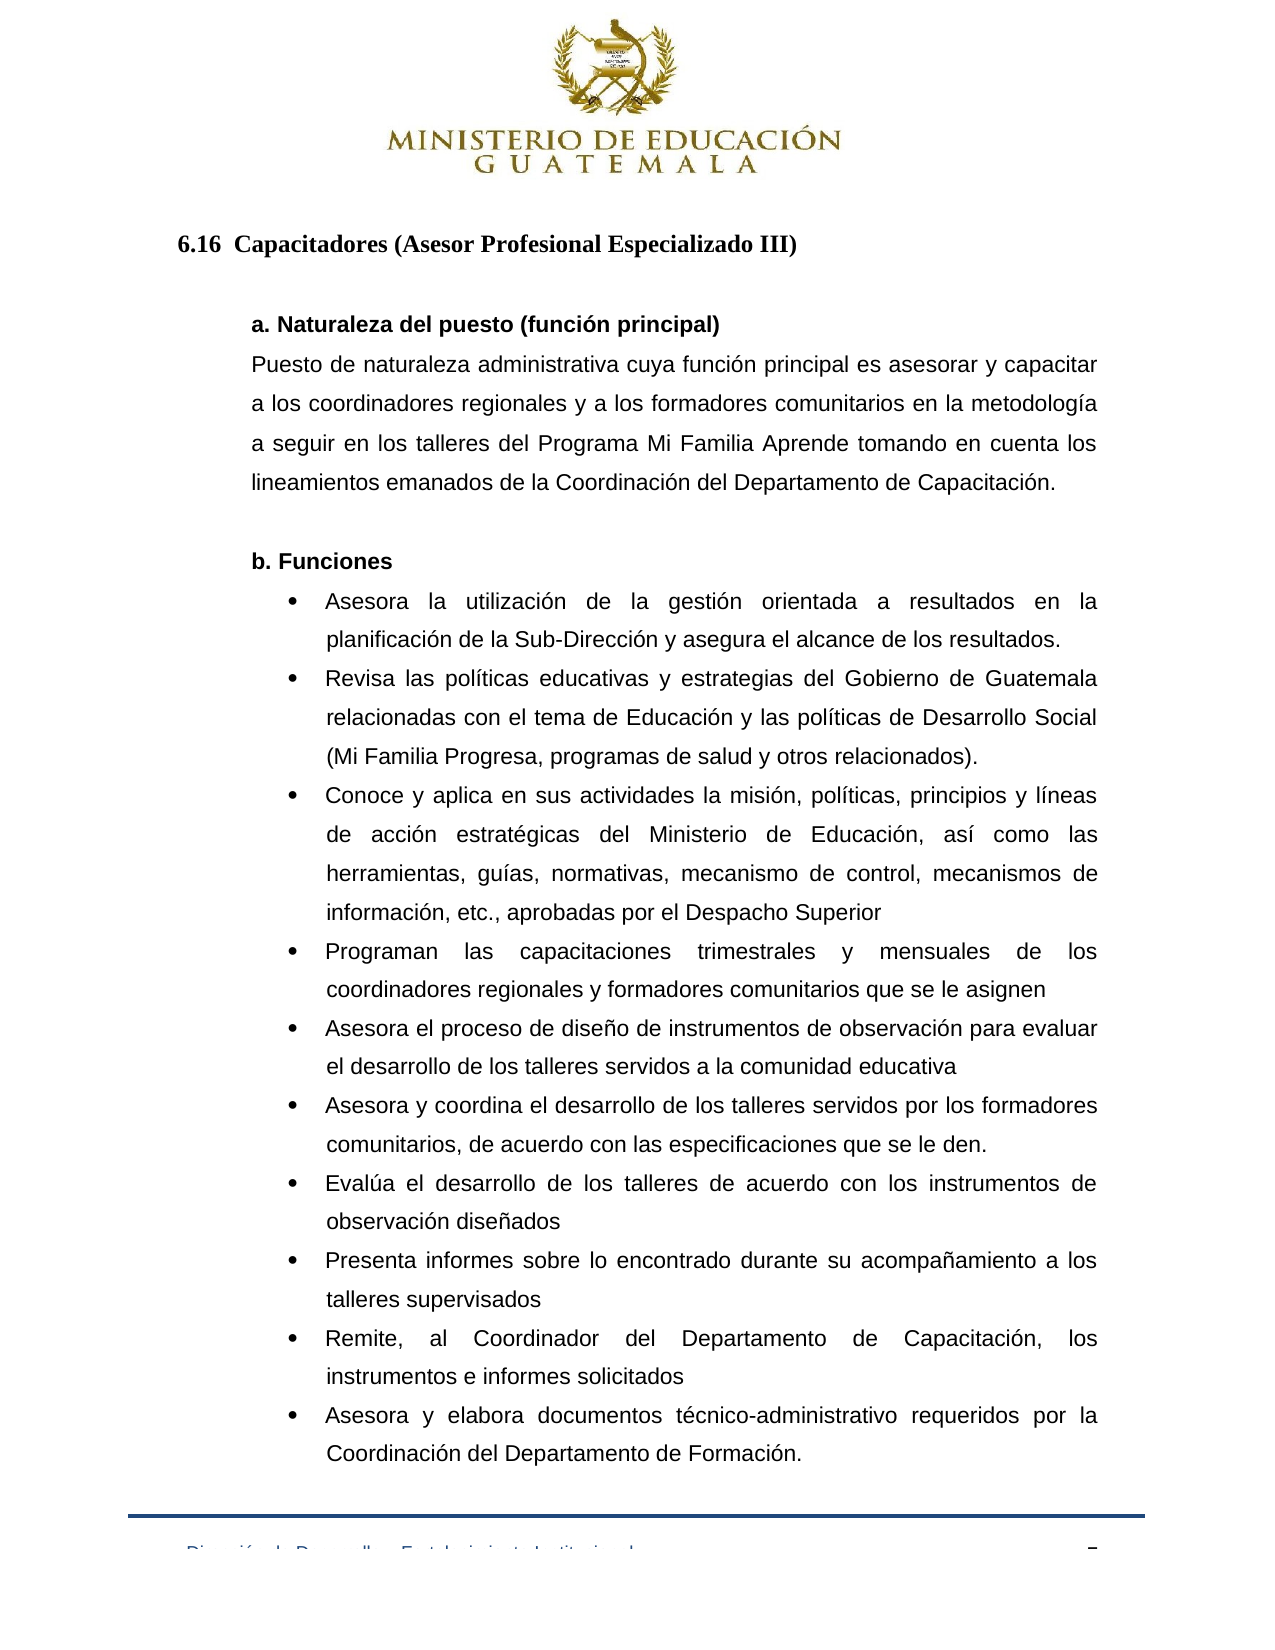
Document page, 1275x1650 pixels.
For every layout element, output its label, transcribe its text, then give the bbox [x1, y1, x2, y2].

list Asesora y coordina el desarrollo de los talleres servidos por los formadores comunitarios, de acuerdo con las especificaciones que se le den. [288, 1092, 1098, 1157]
list Asesora el proceso de diseño de instrumentos de observación para evaluar el desarrollo de los talleres servidos a la comunidad educativa [288, 1015, 1098, 1080]
subtitle Naturaleza del puesto (función principal) [251, 311, 1202, 337]
list Presenta informes sobre lo encontrado durante su acompañamiento a los talleres supervisados [288, 1247, 1098, 1312]
text Puesto de naturaleza administrativa cuya función principal es asesorar y capacitar a los coordinadores regionales y a los formadores comunitarios en la metodología a seguir en los talleres del Programa Mi Familia Aprende tomando en cuenta los lineamientos emanados de la Coordinación del Departamento de Capacitación. [251, 351, 1098, 496]
picture [381, 12, 846, 180]
list Remite, al Coordinador del Departamento de Capacitación, los instrumentos e informes solicitados [288, 1325, 1098, 1389]
list Asesora y elabora documentos técnico-administrativo requeridos por la Coordinación del Departamento de Formación. [288, 1402, 1098, 1467]
subtitle Funciones [251, 548, 1202, 574]
list Revisa las políticas educativas y estrategias del Gobierno de Guatemala relacionadas con el tema de Educación y las políticas de Desarrollo Social (Mi Familia Progresa, programas de salud y otros relacionados). [288, 665, 1098, 769]
list Evalúa el desarrollo de los talleres de acuerdo con los instrumentos de observación diseñados [288, 1170, 1098, 1234]
subtitle Capacitadores (Asesor Profesional Especializado III) [177, 229, 1202, 257]
list Conoce y aplica en sus actividades la misión, políticas, principios y líneas de acción estratégicas del Ministerio de Educación, así como las herramientas, guías, normativas, mecanismo de control, mecanismos de información, etc., aprobadas por el Despacho Superior [288, 782, 1098, 925]
list Asesora la utilización de la gestión orientada a resultados en la planificación de la Sub-Dirección y asegura el alcance de los resultados. [288, 588, 1098, 652]
list Programan las capacitaciones trimestrales y mensuales de los coordinadores regionales y formadores comunitarios que se le asignen [288, 938, 1098, 1002]
